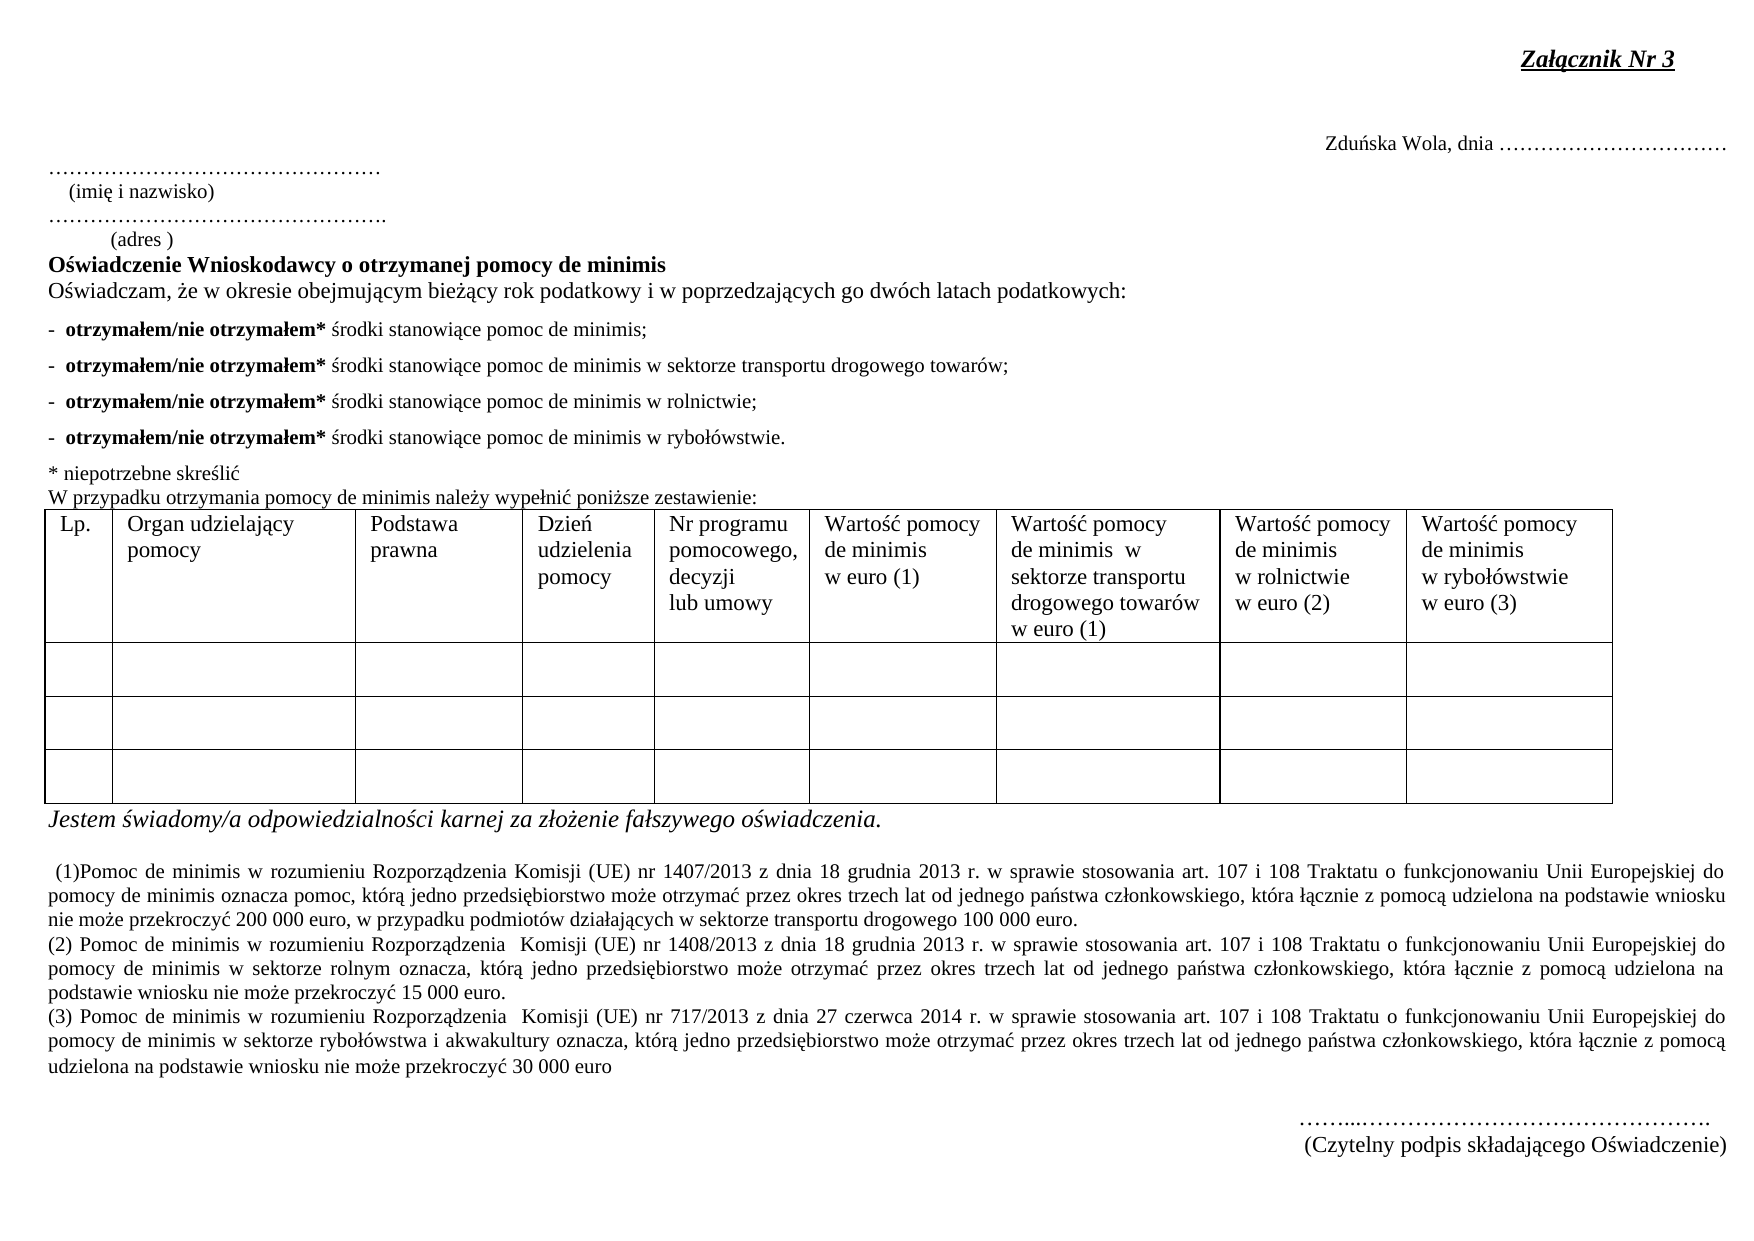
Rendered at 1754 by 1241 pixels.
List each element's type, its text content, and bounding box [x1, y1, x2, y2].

text (adres ) [48, 227, 1728, 251]
text Jestem świadomy/a odpowiedzialności karnej za złożenie fałszywego oświadczenia. [48, 804, 1728, 833]
table_header Podstawa prawna [356, 510, 522, 642]
text Oświadczam, że w okresie obejmującym bieżący rok podatkowy i w poprzedzających go dwóch latach podatkowych: [48, 277, 1728, 304]
table_cell [997, 697, 1219, 749]
table_cell [1407, 750, 1612, 803]
text - otrzymałem/nie otrzymałem* środki stanowiące pomoc de minimis; [48, 317, 1728, 341]
table_cell [1221, 697, 1406, 749]
table_header Wartość pomocy de minimis w euro (1) [810, 510, 996, 642]
table_cell [523, 750, 654, 803]
text Załącznik Nr 3 [48, 44, 1674, 73]
text (Czytelny podpis składającego Oświadczenie) [48, 1131, 1728, 1157]
table_cell [997, 643, 1219, 696]
text - otrzymałem/nie otrzymałem* środki stanowiące pomoc de minimis w rolnictwie; [48, 389, 1728, 413]
table_header Dzień udzielenia pomocy [523, 510, 654, 642]
table_header Wartość pomocy de minimis w sektorze transportu drogowego towarów w euro (1) [997, 510, 1219, 642]
table_cell [997, 750, 1219, 803]
table_cell [523, 643, 654, 696]
table_cell [1407, 643, 1612, 696]
table_header Nr programu pomocowego, decyzji lub umowy [655, 510, 809, 642]
text Zduńska Wola, dnia …………………………… [48, 131, 1728, 155]
table_cell [356, 750, 522, 803]
text (1)Pomoc de minimis w rozumieniu Rozporządzenia Komisji (UE) nr 1407/2013 z dnia 18 grudnia 2013 r. w sprawie stosowania art. 107 i 108 Traktatu o funkcjonowaniu Unii Europejskiej do pomocy de minimis oznacza pomoc, którą jedno przedsiębiorstwo może otrzymać przez okres trzech lat od jednego państwa członkowskiego, która łącznie z pomocą udzielona na podstawie wniosku nie może przekroczyć 200 000 euro, w przypadku podmiotów działających w sektorze transportu drogowego 100 000 euro. [48, 859, 1728, 931]
table_cell [46, 750, 112, 803]
table_cell [1221, 750, 1406, 803]
table_cell [46, 697, 112, 749]
text (imię i nazwisko) [48, 179, 1728, 203]
table_cell [523, 697, 654, 749]
table_cell [113, 643, 355, 696]
table_cell [655, 697, 809, 749]
table_header Organ udzielający pomocy [113, 510, 355, 642]
table_cell [810, 697, 996, 749]
table_cell [1221, 643, 1406, 696]
table_header Lp. [46, 510, 112, 642]
table_cell [356, 697, 522, 749]
text …………………………………………. [48, 203, 1728, 227]
table_cell [46, 643, 112, 696]
table_cell [356, 643, 522, 696]
table_cell [810, 643, 996, 696]
table_cell [113, 750, 355, 803]
text - otrzymałem/nie otrzymałem* środki stanowiące pomoc de minimis w rybołówstwie. [48, 425, 1728, 449]
table_header Wartość pomocy de minimis w rybołówstwie w euro (3) [1407, 510, 1612, 642]
table_cell [810, 750, 996, 803]
text ……...………………………………………. [1228, 1104, 1728, 1131]
table_header Wartość pomocy de minimis w rolnictwie w euro (2) [1221, 510, 1406, 642]
text (2) Pomoc de minimis w rozumieniu Rozporządzenia Komisji (UE) nr 1408/2013 z dnia 18 grudnia 2013 r. w sprawie stosowania art. 107 i 108 Traktatu o funkcjonowaniu Unii Europejskiej do pomocy de minimis w sektorze rolnym oznacza, którą jedno przedsiębiorstwo może otrzymać przez okres trzech lat od jednego państwa członkowskiego, która łącznie z pomocą udzielona na podstawie wniosku nie może przekroczyć 15 000 euro. [48, 931, 1728, 1004]
table_cell [1407, 697, 1612, 749]
table_cell [113, 697, 355, 749]
table_cell [655, 643, 809, 696]
table_cell [655, 750, 809, 803]
text W przypadku otrzymania pomocy de minimis należy wypełnić poniższe zestawienie: [48, 485, 1728, 509]
text Oświadczenie Wnioskodawcy o otrzymanej pomocy de minimis [48, 251, 1728, 277]
text - otrzymałem/nie otrzymałem* środki stanowiące pomoc de minimis w sektorze transportu drogowego towarów; [48, 353, 1728, 377]
text * niepotrzebne skreślić [48, 461, 1728, 485]
text ………………………………………… [48, 155, 1728, 179]
text (3) Pomoc de minimis w rozumieniu Rozporządzenia Komisji (UE) nr 717/2013 z dnia 27 czerwca 2014 r. w sprawie stosowania art. 107 i 108 Traktatu o funkcjonowaniu Unii Europejskiej do pomocy de minimis w sektorze rybołówstwa i akwakultury oznacza, którą jedno przedsiębiorstwo może otrzymać przez okres trzech lat od jednego państwa członkowskiego, która łącznie z pomocą udzielona na podstawie wniosku nie może przekroczyć 30 000 euro [48, 1004, 1728, 1104]
